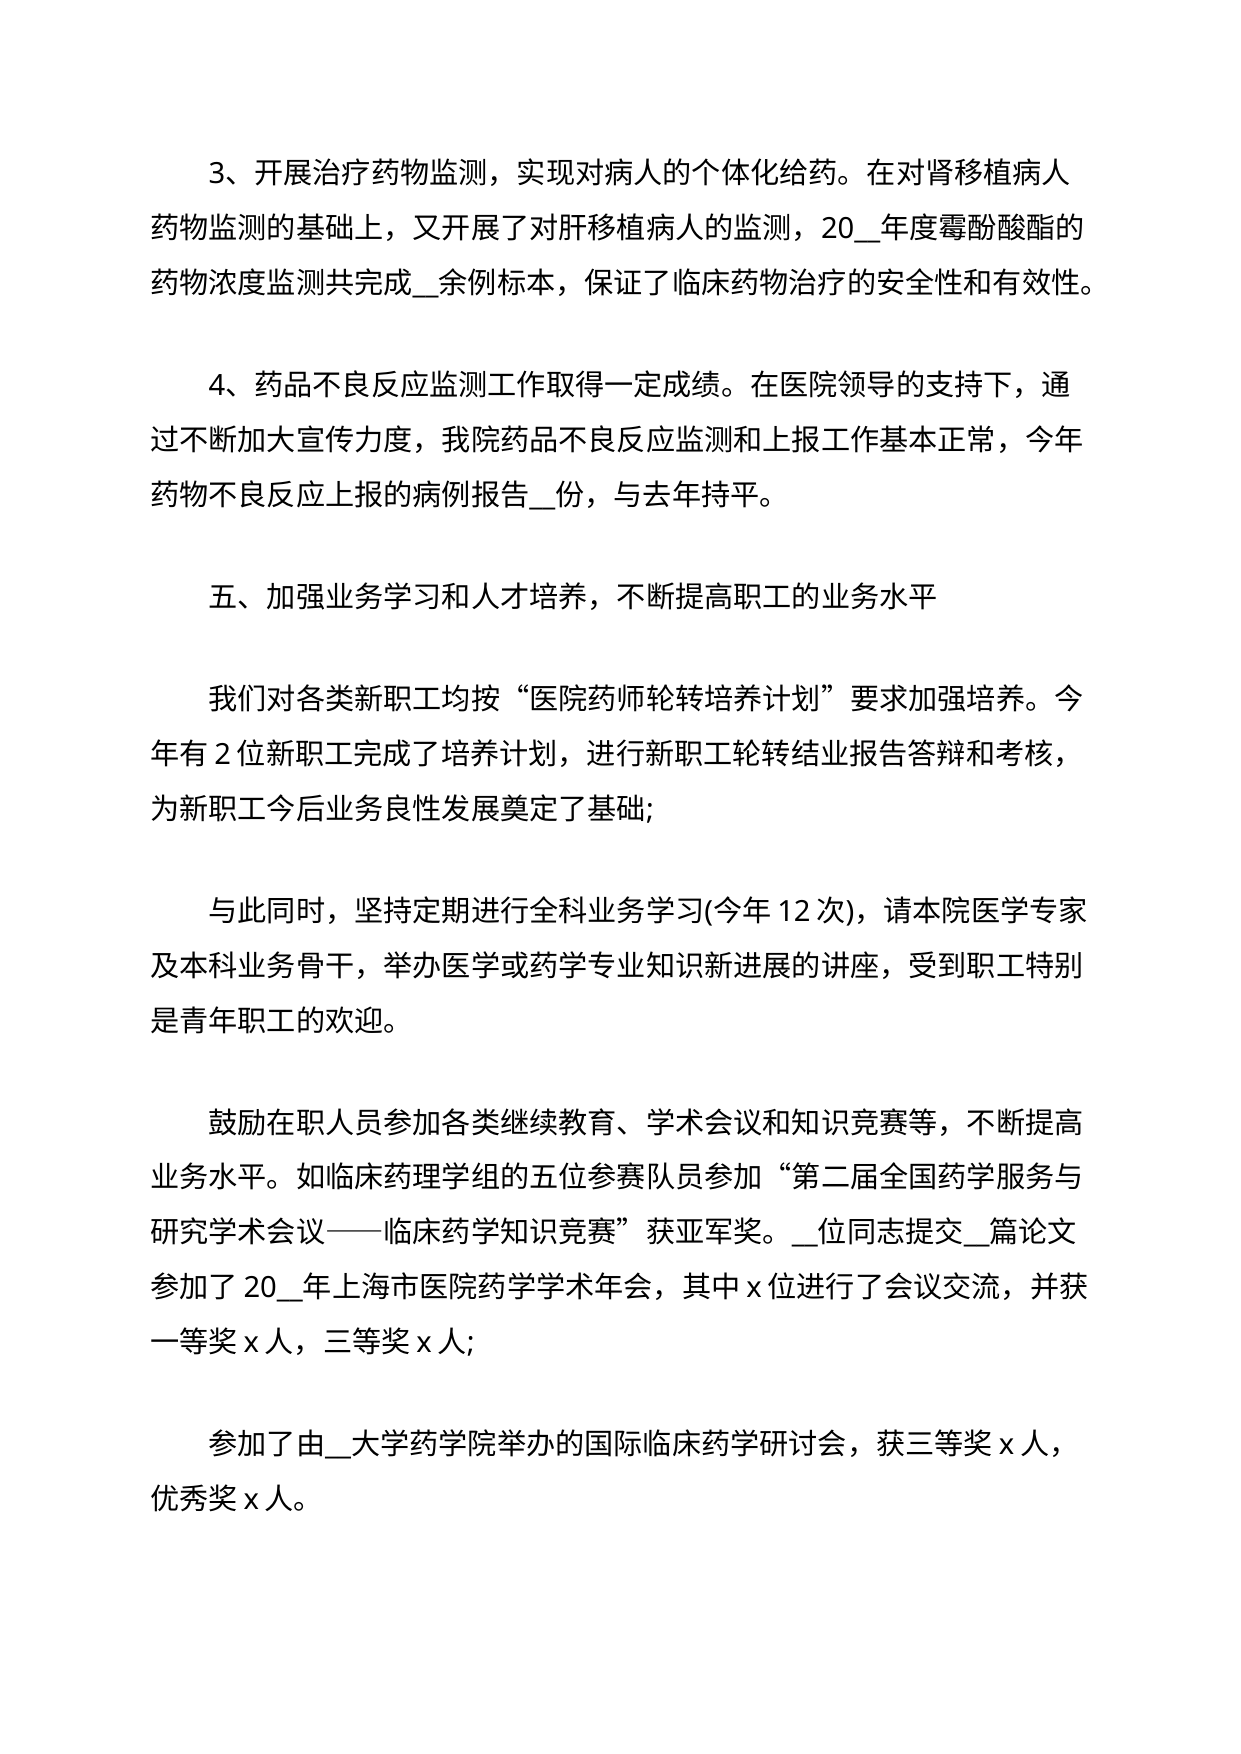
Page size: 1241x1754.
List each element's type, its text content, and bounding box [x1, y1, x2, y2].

text 3、开展治疗药物监测，实现对病人的个体化给药。在对肾移植病人药物监测的基础上，又开展了对肝移植病人的监测，20__年度霉酚酸酯的药物浓度监测共完成__余例标本，保证了临床药物治疗的安全性和有效性。 [150, 150, 1090, 302]
text 参加了由__大学药学院举办的国际临床药学研讨会，获三等奖x人，优秀奖x人。 [150, 1421, 1090, 1518]
text 五、加强业务学习和人才培养，不断提高职工的业务水平 [150, 574, 1090, 616]
text 4、药品不良反应监测工作取得一定成绩。在医院领导的支持下，通过不断加大宣传力度，我院药品不良反应监测和上报工作基本正常，今年药物不良反应上报的病例报告__份，与去年持平。 [150, 362, 1090, 514]
text 与此同时，坚持定期进行全科业务学习(今年12次)，请本院医学专家及本科业务骨干，举办医学或药学专业知识新进展的讲座，受到职工特别是青年职工的欢迎。 [150, 887, 1090, 1040]
text 鼓励在职人员参加各类继续教育、学术会议和知识竞赛等，不断提高业务水平。如临床药理学组的五位参赛队员参加“第二届全国药学服务与研究学术会议――临床药学知识竞赛”获亚军奖。__位同志提交__篇论文参加了20__年上海市医院药学学术年会，其中x位进行了会议交流，并获一等奖x人，三等奖x人; [150, 1099, 1090, 1361]
text 我们对各类新职工均按“医院药师轮转培养计划”要求加强培养。今年有2位新职工完成了培养计划，进行新职工轮转结业报告答辩和考核，为新职工今后业务良性发展奠定了基础; [150, 676, 1090, 828]
